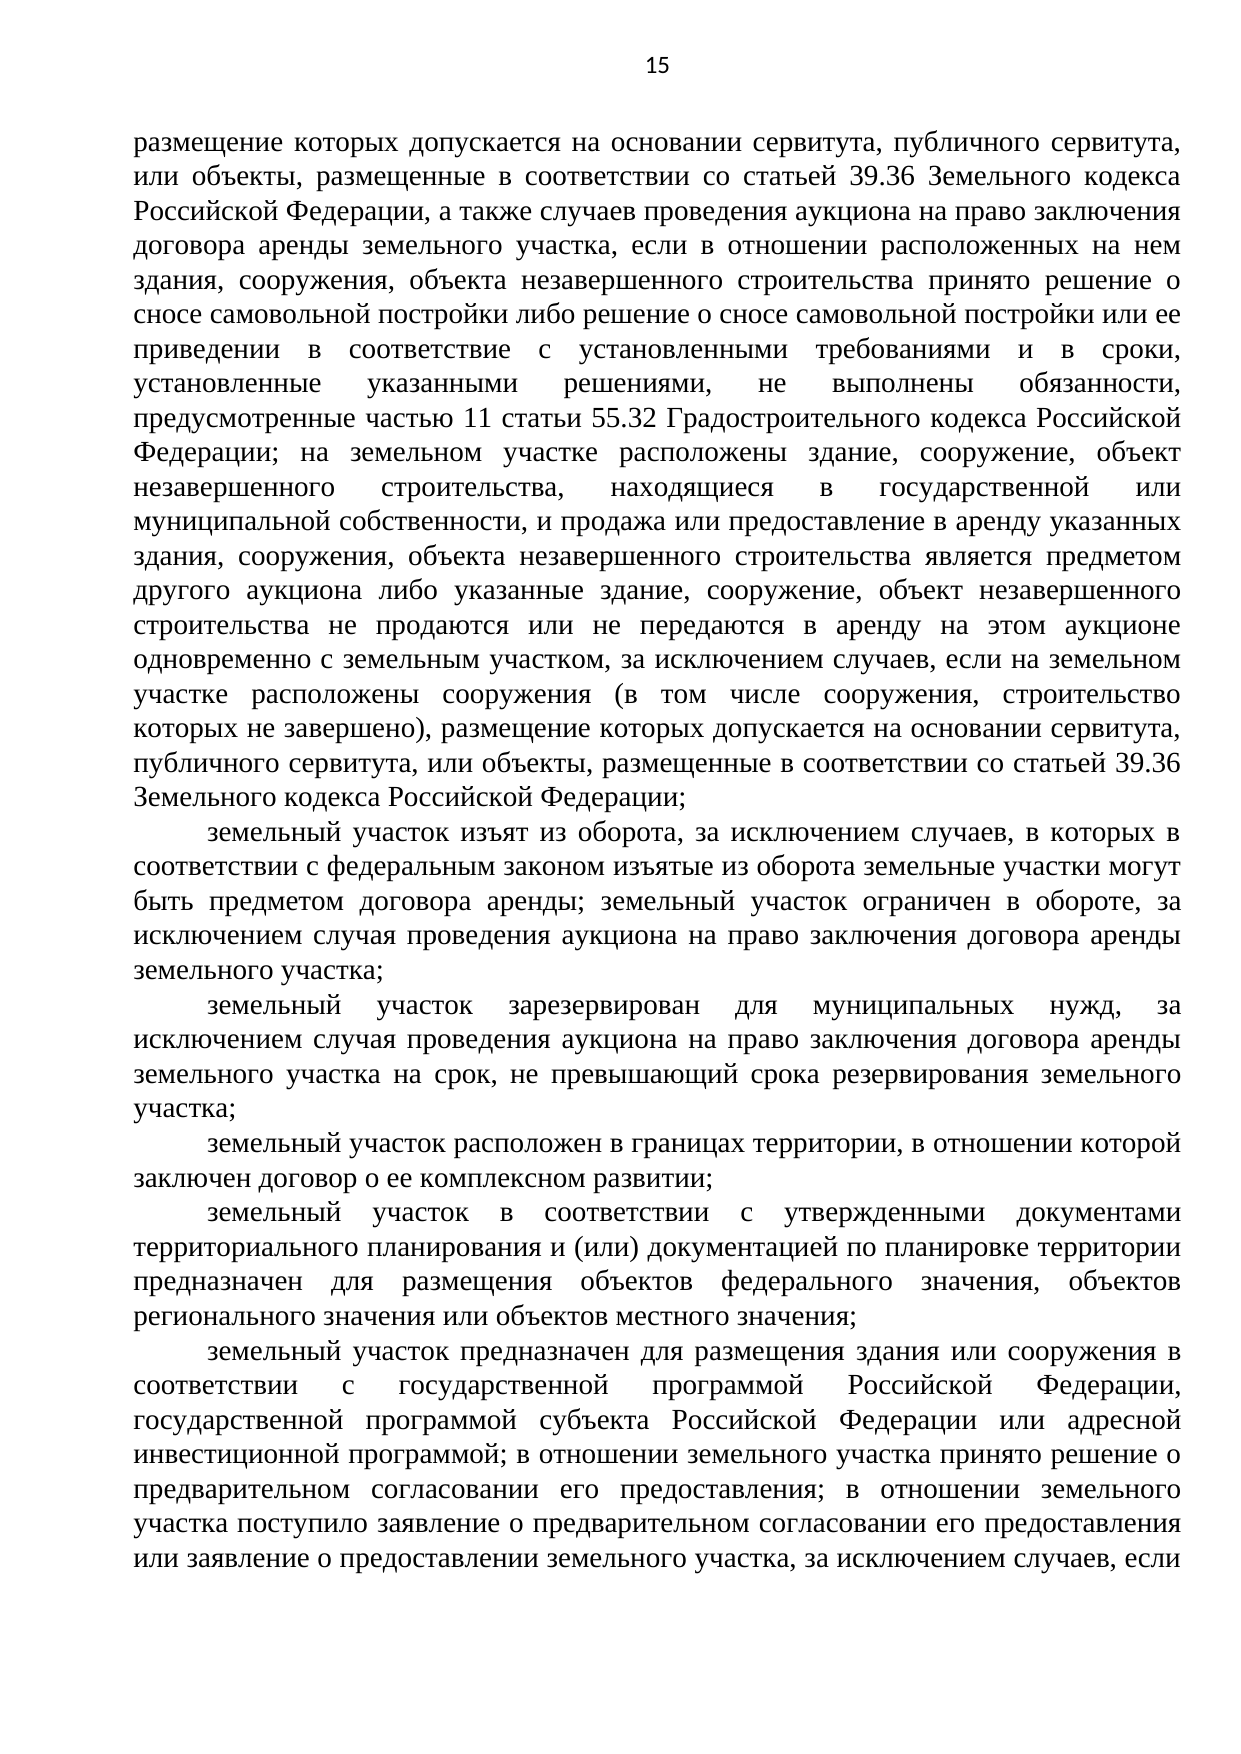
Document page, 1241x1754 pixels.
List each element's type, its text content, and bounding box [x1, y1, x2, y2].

text земельный участок изъят из оборота, за исключением случаев, в которых в соответствии с федеральным законом изъятые из оборота земельные участки могут быть предметом договора аренды; земельный участок ограничен в обороте, за исключением случая проведения аукциона на право заключения договора аренды земельного участка; [133, 814, 1182, 986]
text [133, 1333, 1182, 1573]
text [133, 124, 1182, 813]
text земельный участок расположен в границах территории, в отношении которой заключен договор о ее комплексном развитии; [133, 1125, 1182, 1193]
text земельный участок в соответствии с утвержденными документами территориального планирования и (или) документацией по планировке территории предназначен для размещения объектов федерального значения, объектов регионального значения или объектов местного значения; [133, 1194, 1182, 1332]
text земельный участок зарезервирован для муниципальных нужд, за исключением случая проведения аукциона на право заключения договора аренды земельного участка на срок, не превышающий срока резервирования земельного участка; [133, 987, 1182, 1124]
